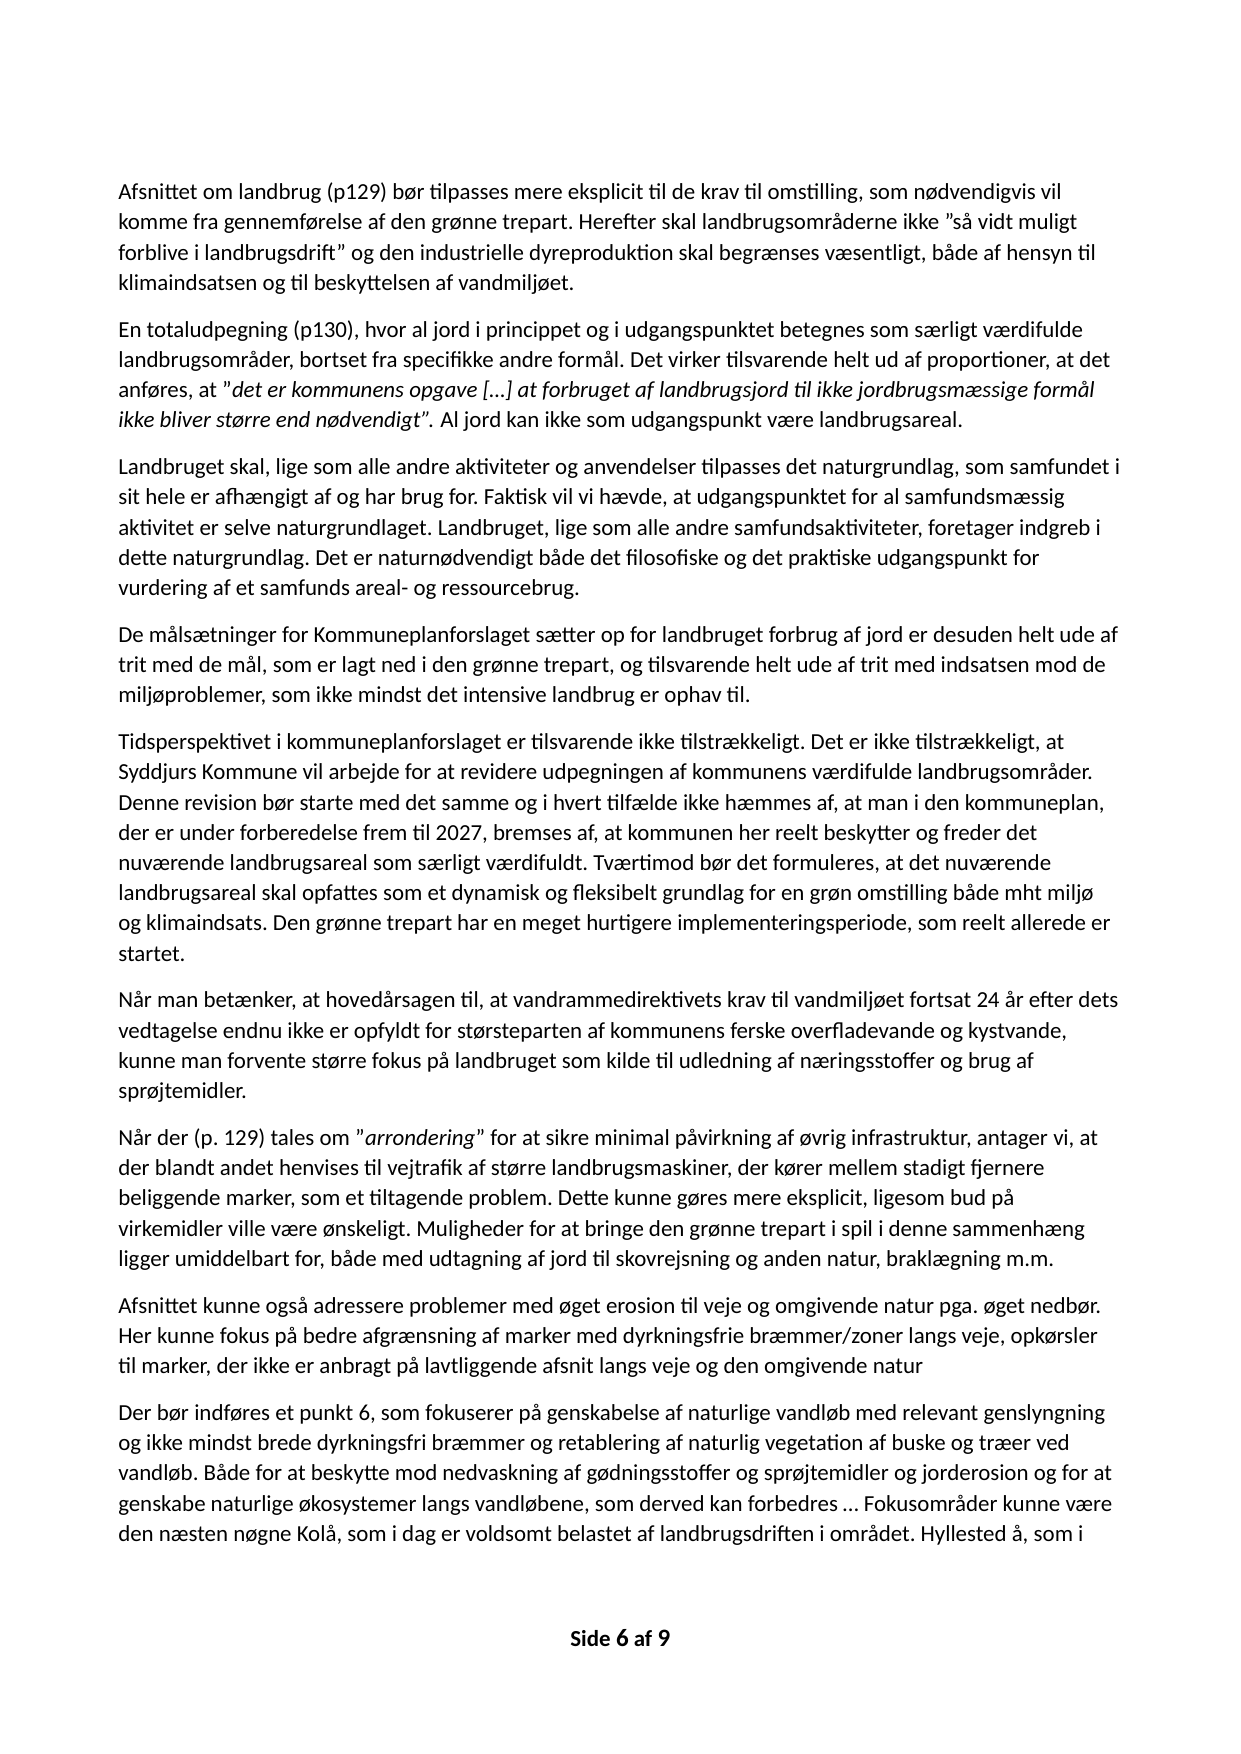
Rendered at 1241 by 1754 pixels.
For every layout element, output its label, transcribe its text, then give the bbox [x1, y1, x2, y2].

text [118, 1398, 1122, 1547]
text Tidsperspektivet i kommuneplanforslaget er tilsvarende ikke tilstrækkeligt. Det er ikke tilstrækkeligt, at Syddjurs Kommune vil arbejde for at revidere udpegningen af kommunens værdifulde landbrugsområder. Denne revision bør starte med det samme og i hvert tilfælde ikke hæmmes af, at man i den kommuneplan, der er under forberedelse frem til 2027, bremses af, at kommunen her reelt beskytter og freder det nuværende landbrugsareal som særligt værdifuldt. Tværtimod bør det formuleres, at det nuværende landbrugsareal skal opfattes som et dynamisk og fleksibelt grundlag for en grøn omstilling både mht miljø og klimaindsats. Den grønne trepart har en meget hurtigere implementeringsperiode, som reelt allerede er startet. [118, 727, 1122, 967]
text Afsnittet om landbrug (p129) bør tilpasses mere eksplicit til de krav til omstilling, som nødvendigvis vil komme fra gennemførelse af den grønne trepart. Herefter skal landbrugsområderne ikke ”så vidt muligt forblive i landbrugsdrift” og den industrielle dyreproduktion skal begrænses væsentligt, både af hensyn til klimaindsatsen og til beskyttelsen af vandmiljøet. [118, 177, 1122, 296]
text En totaludpegning (p130), hvor al jord i princippet og i udgangspunktet betegnes som særligt værdifulde landbrugsområder, bortset fra specifikke andre formål. Det virker tilsvarende helt ud af proportioner, at det anføres, at ”det er kommunens opgave […] at forbruget af landbrugsjord til ikke jordbrugsmæssige formål ikke bliver større end nødvendigt”. Al jord kan ikke som udgangspunkt være landbrugsareal. [118, 315, 1122, 433]
text Landbruget skal, lige som alle andre aktiviteter og anvendelser tilpasses det naturgrundlag, som samfundet i sit hele er afhængigt af og har brug for. Faktisk vil vi hævde, at udgangspunktet for al samfundsmæssig aktivitet er selve naturgrundlaget. Landbruget, lige som alle andre samfundsaktiviteter, foretager indgreb i dette naturgrundlag. Det er naturnødvendigt både det filosofiske og det praktiske udgangspunkt for vurdering af et samfunds areal- og ressourcebrug. [118, 452, 1122, 601]
text Når der (p. 129) tales om ”arrondering” for at sikre minimal påvirkning af øvrig infrastruktur, antager vi, at der blandt andet henvises til vejtrafik af større landbrugsmaskiner, der kører mellem stadigt fjernere beliggende marker, som et tiltagende problem. Dette kunne gøres mere eksplicit, ligesom bud på virkemidler ville være ønskeligt. Muligheder for at bringe den grønne trepart i spil i denne sammenhæng ligger umiddelbart for, både med udtagning af jord til skovrejsning og anden natur, braklægning m.m. [118, 1123, 1122, 1272]
text Når man betænker, at hovedårsagen til, at vandrammedirektivets krav til vandmiljøet fortsat 24 år efter dets vedtagelse endnu ikke er opfyldt for størsteparten af kommunens ferske overfladevande og kystvande, kunne man forvente større fokus på landbruget som kilde til udledning af næringsstoffer og brug af sprøjtemidler. [118, 986, 1122, 1104]
text De målsætninger for Kommuneplanforslaget sætter op for landbruget forbrug af jord er desuden helt ude af trit med de mål, som er lagt ned i den grønne trepart, og tilsvarende helt ude af trit med indsatsen mod de miljøproblemer, som ikke mindst det intensive landbrug er ophav til. [118, 620, 1122, 708]
text Afsnittet kunne også adressere problemer med øget erosion til veje og omgivende natur pga. øget nedbør. Her kunne fokus på bedre afgrænsning af marker med dyrkningsfrie bræmmer/zoner langs veje, opkørsler til marker, der ikke er anbragt på lavtliggende afsnit langs veje og den omgivende natur [118, 1291, 1122, 1379]
